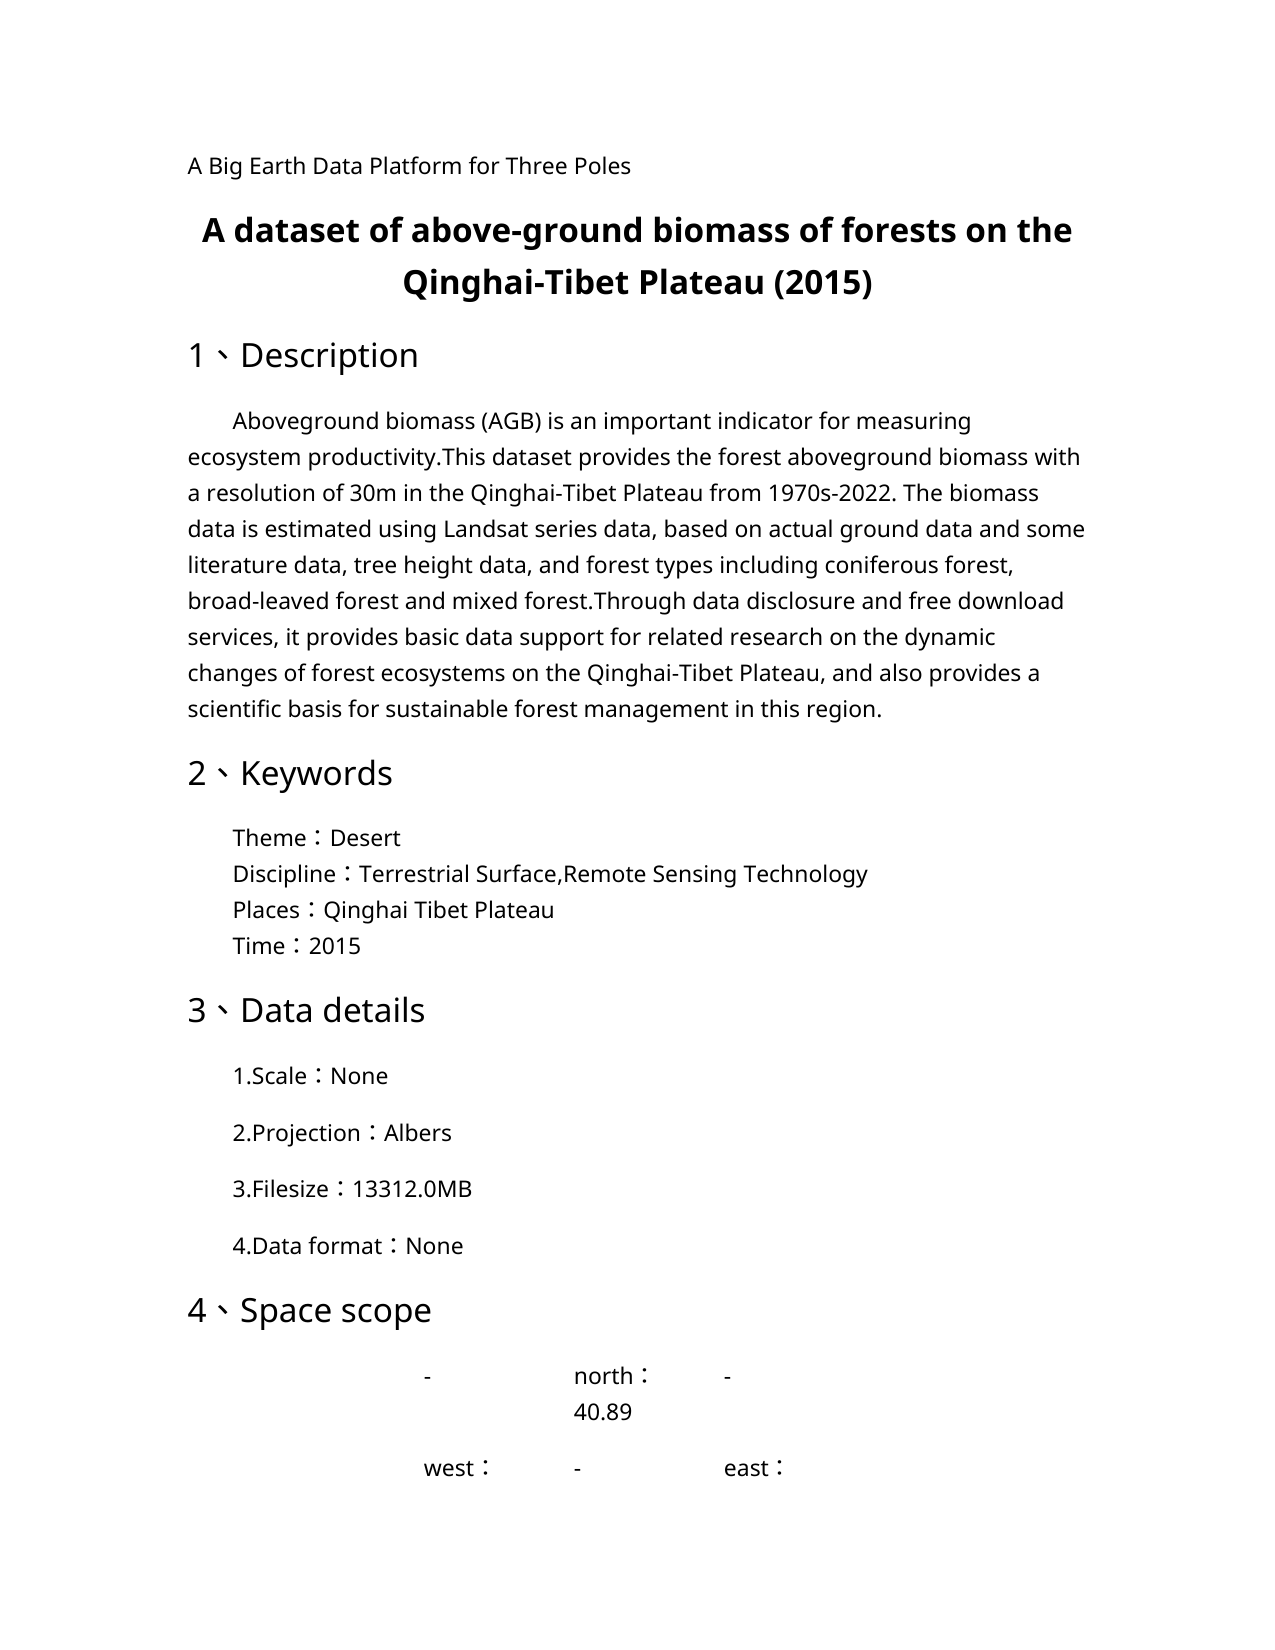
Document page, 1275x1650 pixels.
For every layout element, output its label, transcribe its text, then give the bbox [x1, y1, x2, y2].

table_header north：40.89 [563, 1360, 712, 1452]
text 3.Filesize：13312.0MB [232, 1173, 1087, 1205]
text Theme：Desert Discipline：Terrestrial Surface,Remote Sensing Technology Places：Qinghai Tibet Plateau Time：2015 [232, 822, 1087, 961]
table_cell - [563, 1452, 712, 1483]
text 4.Data format：None [232, 1230, 1087, 1261]
text A dataset of above-ground biomass of forests on the Qinghai-Tibet Plateau (2015) [187, 207, 1087, 304]
table_header - [713, 1360, 862, 1452]
text 3、Data details [187, 987, 1087, 1032]
text A Big Earth Data Platform for Three Poles [187, 150, 1087, 181]
table_header - [413, 1360, 562, 1452]
text 1、Description [187, 332, 1087, 377]
text 4、Space scope [187, 1287, 1087, 1332]
text Aboveground biomass (AGB) is an important indicator for measuring ecosystem productivity.This dataset provides the forest aboveground biomass with a resolution of 30m in the Qinghai-Tibet Plateau from 1970s-2022. The biomass data is estimated using Landsat series data, based on actual ground data and some literature data, tree height data, and forest types including coniferous forest, broad-leaved forest and mixed forest.Through data disclosure and free download services, it provides basic data support for related research on the dynamic changes of forest ecosystems on the Qinghai-Tibet Plateau, and also provides a scientific basis for sustainable forest management in this region. [187, 405, 1087, 724]
table_cell east：106.86 [713, 1452, 862, 1483]
text 2.Projection：Albers [232, 1117, 1087, 1148]
text 2、Keywords [187, 749, 1087, 795]
table_cell west：86.37 [413, 1452, 562, 1483]
text 1.Scale：None [232, 1060, 1087, 1091]
